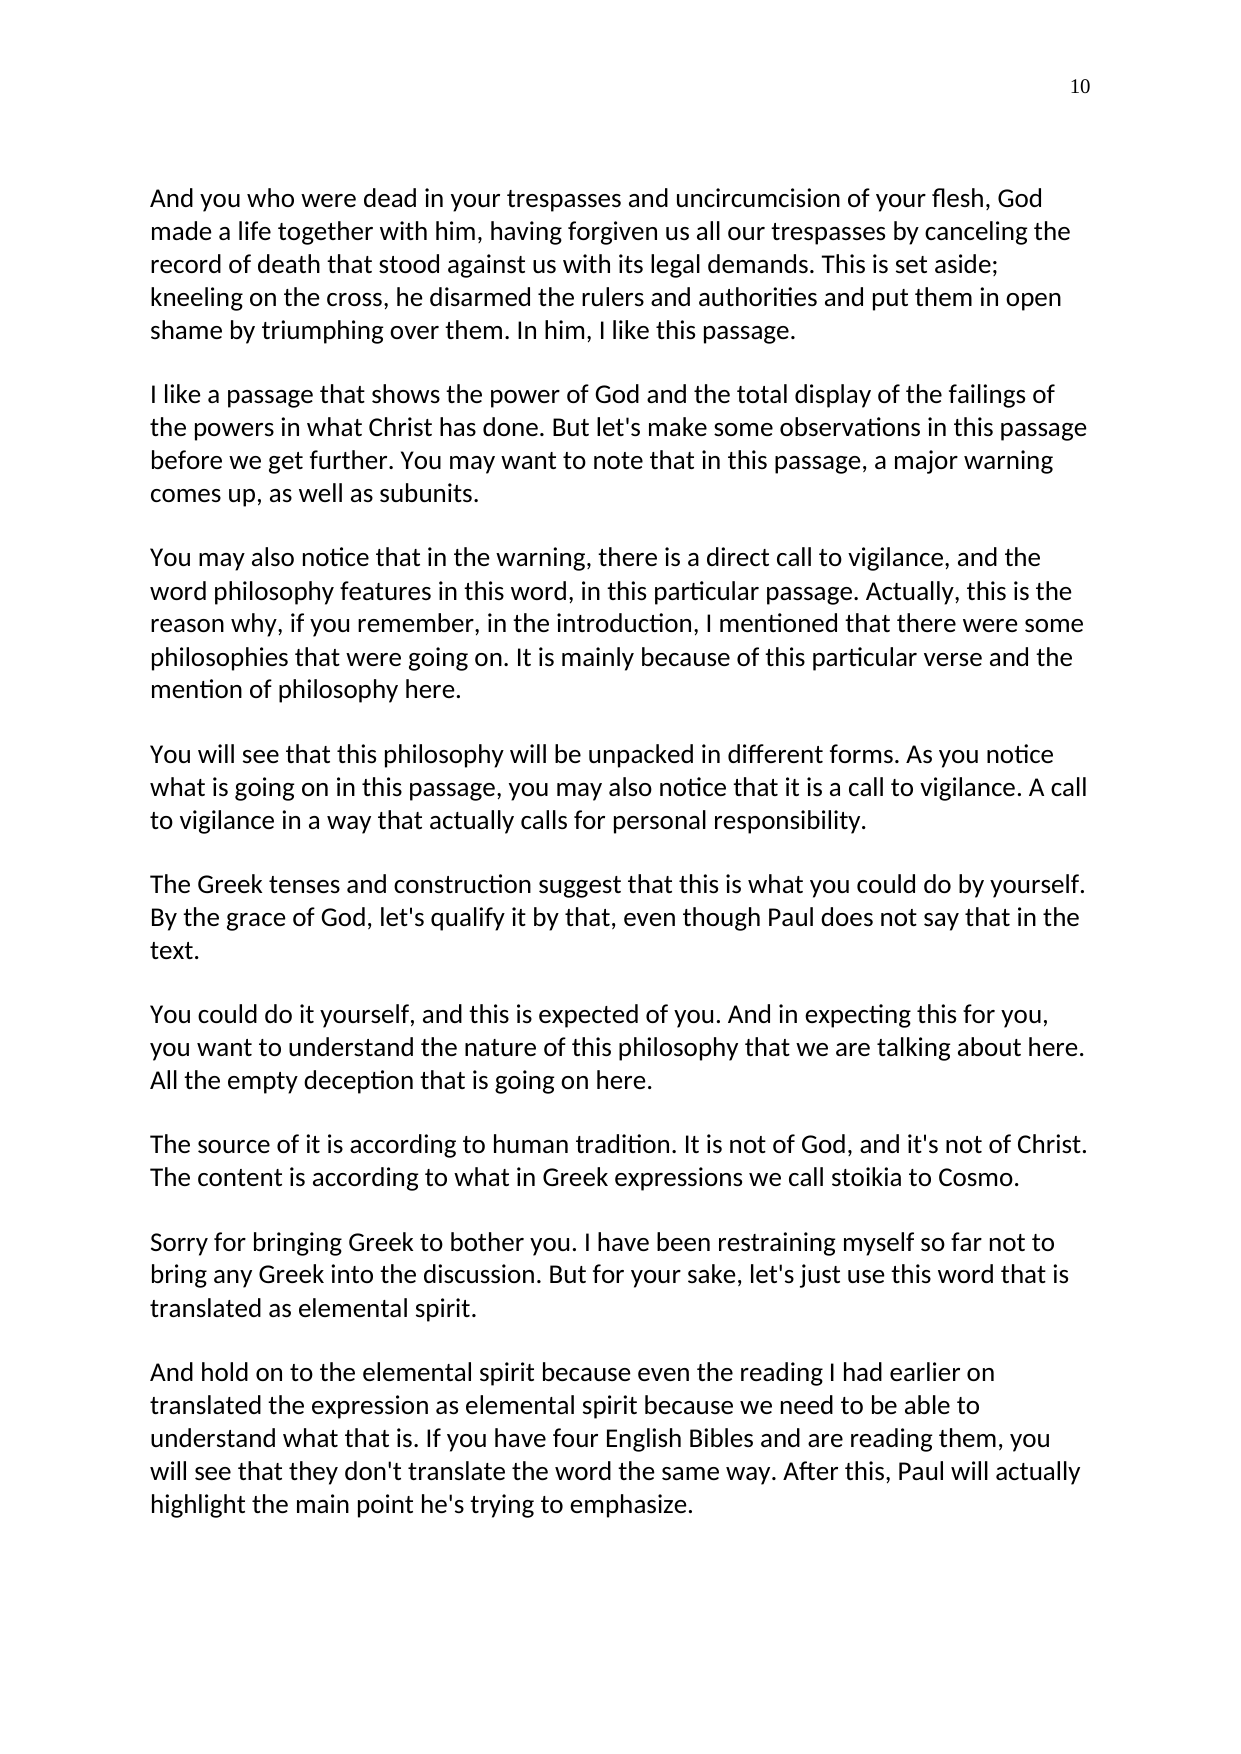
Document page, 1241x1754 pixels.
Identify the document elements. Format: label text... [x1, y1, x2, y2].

text And you who were dead in your trespasses and uncircumcision of your flesh, God made a life together with him, having forgiven us all our trespasses by canceling the record of death that stood against us with its legal demands. This is set aside; kneeling on the cross, he disarmed the rulers and authorities and put them in open shame by triumphing over them. In him, I like this passage. [150, 181, 1090, 346]
text I like a passage that shows the power of God and the total display of the failings of the powers in what Christ has done. But let's make some observations in this passage before we get further. You may want to note that in this passage, a major warning comes up, as well as subunits. [150, 377, 1090, 509]
text The source of it is according to human tradition. It is not of God, and it's not of Christ. The content is according to what in Greek expressions we call stoikia to Cosmo. [150, 1127, 1090, 1193]
text The Greek tenses and construction suggest that this is what you could do by yourself. By the grace of God, let's qualify it by that, even though Paul does not say that in the text. [150, 867, 1090, 966]
text You may also notice that in the warning, there is a direct call to vigilance, and the word philosophy features in this word, in this particular passage. Actually, this is the reason why, if you remember, in the introduction, I mentioned that there were some philosophies that were going on. It is mainly because of this particular verse and the mention of philosophy here. [150, 541, 1090, 706]
text You could do it yourself, and this is expected of you. And in expecting this for you, you want to understand the nature of this philosophy that we are talking about here. All the empty deception that is going on here. [150, 997, 1090, 1096]
text Sorry for bringing Greek to bother you. I have been restraining myself so far not to bring any Greek into the discussion. But for your sake, let's just use this word that is translated as elemental spirit. [150, 1225, 1090, 1324]
text And hold on to the elemental spirit because even the reading I had earlier on translated the expression as elemental spirit because we need to be able to understand what that is. If you have four English Bibles and are reading them, you will see that they don't translate the word the same way. After this, Paul will actually highlight the main point he's trying to emphasize. [150, 1355, 1090, 1520]
text You will see that this philosophy will be unpacked in different forms. As you notice what is going on in this passage, you may also notice that it is a call to vigilance. A call to vigilance in a way that actually calls for personal responsibility. [150, 737, 1090, 836]
